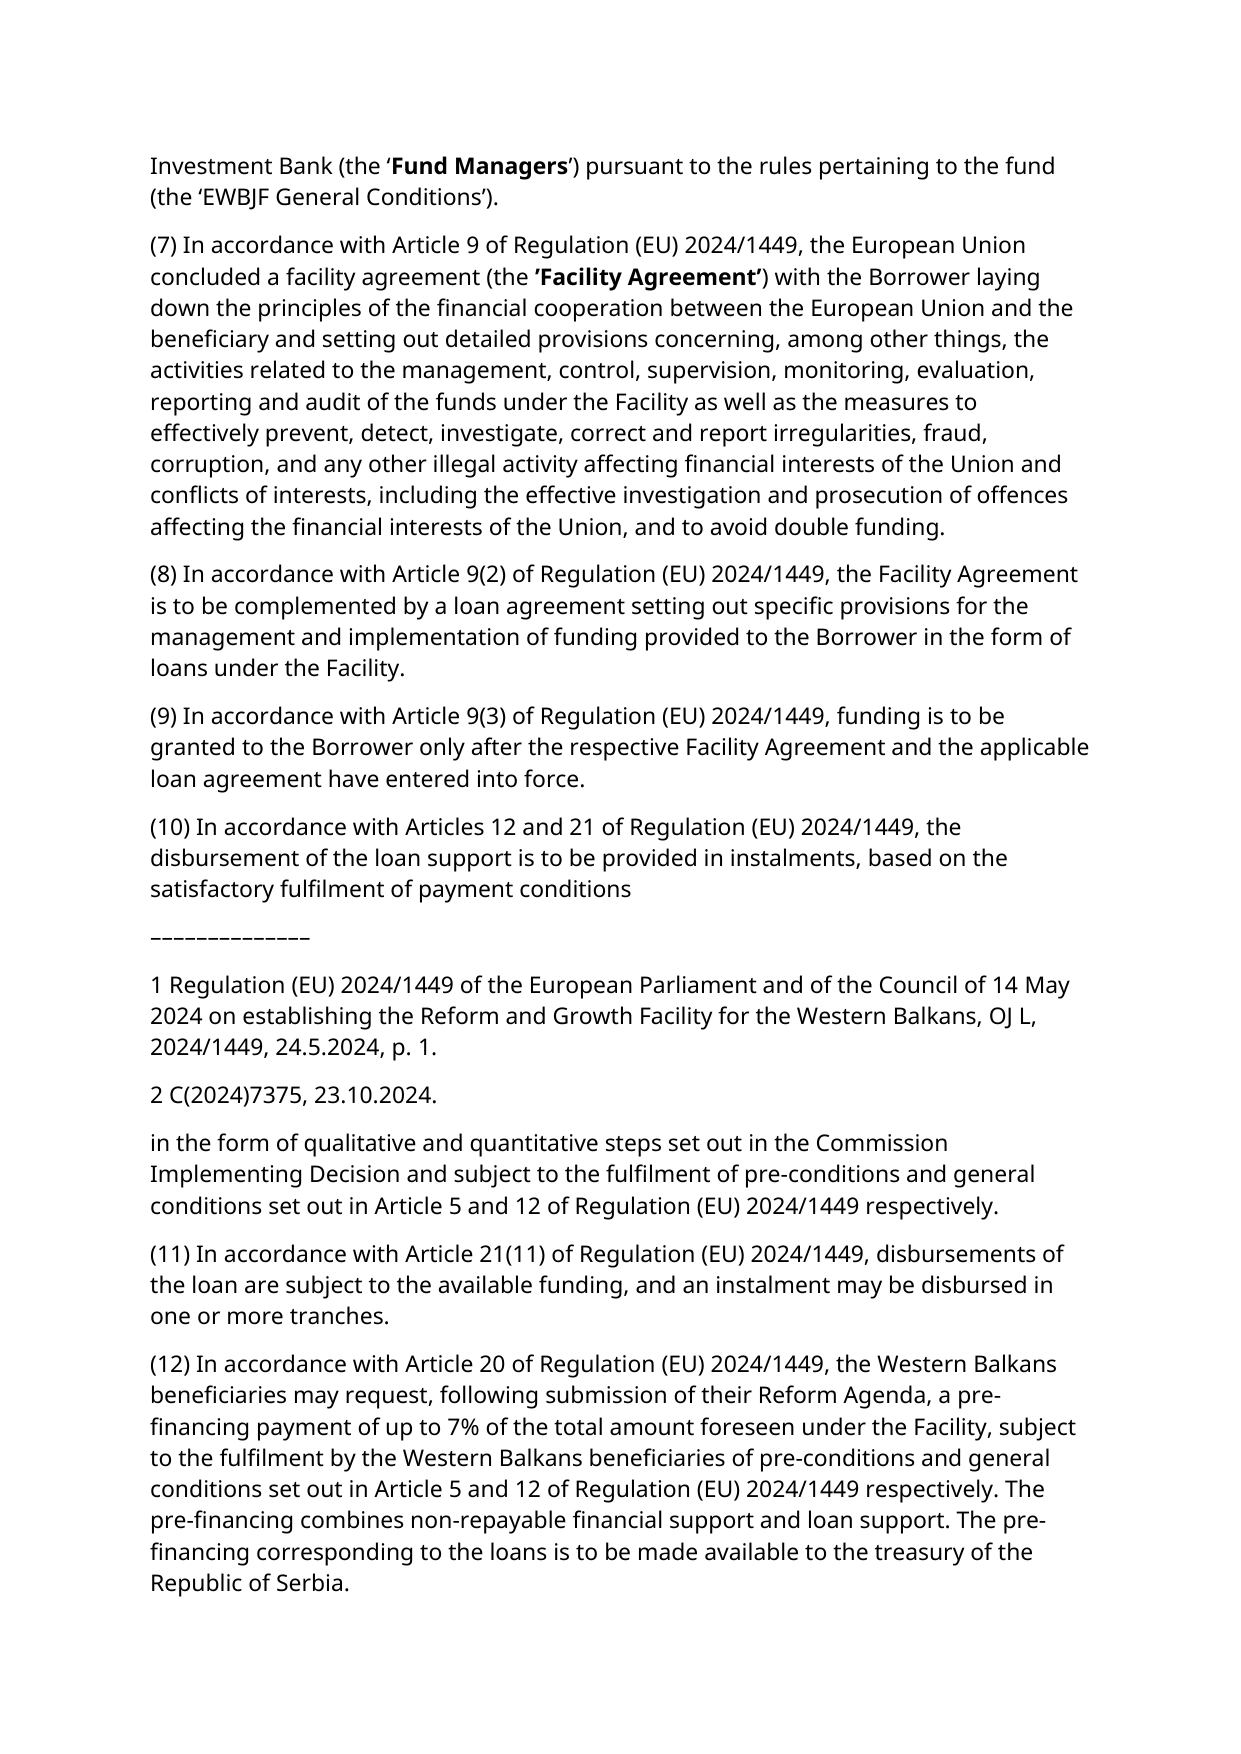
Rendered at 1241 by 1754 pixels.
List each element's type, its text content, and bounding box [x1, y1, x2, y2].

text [150, 150, 1090, 212]
text (12) In accordance with Article 20 of Regulation (EU) 2024/1449, the Western Balkans beneficiaries may request, following submission of their Reform Agenda, a pre-financing payment of up to 7% of the total amount foreseen under the Facility, subject to the fulfilment by the Western Balkans beneficiaries of pre-conditions and general conditions set out in Article 5 and 12 of Regulation (EU) 2024/1449 respectively. The pre-financing combines non-repayable financial support and loan support. The pre-financing corresponding to the loans is to be made available to the treasury of the Republic of Serbia. [150, 1348, 1090, 1598]
text (10) In accordance with Articles 12 and 21 of Regulation (EU) 2024/1449, the disbursement of the loan support is to be provided in instalments, based on the satisfactory fulfilment of payment conditions [150, 810, 1090, 904]
text (8) In accordance with Article 9(2) of Regulation (EU) 2024/1449, the Facility Agreement is to be complemented by a loan agreement setting out specific provisions for the management and implementation of funding provided to the Borrower in the form of loans under the Facility. [150, 558, 1090, 683]
text 1 Regulation (EU) 2024/1449 of the European Parliament and of the Council of 14 May 2024 on establishing the Reform and Growth Facility for the Western Balkans, OJ L, 2024/1449, 24.5.2024, p. 1. [150, 969, 1090, 1062]
text (11) In accordance with Article 21(11) of Regulation (EU) 2024/1449, disbursements of the loan are subject to the available funding, and an instalment may be disbursed in one or more tranches. [150, 1237, 1090, 1331]
text –––––––––––––– [150, 921, 1090, 952]
text 2 C(2024)7375, 23.10.2024. [150, 1079, 1090, 1110]
text (9) In accordance with Article 9(3) of Regulation (EU) 2024/1449, funding is to be granted to the Borrower only after the respective Facility Agreement and the applicable loan agreement have entered into force. [150, 700, 1090, 794]
text (7) In accordance with Article 9 of Regulation (EU) 2024/1449, the European Union concluded a facility agreement (the ’Facility Agreement’) with the Borrower laying down the principles of the financial cooperation between the European Union and the beneficiary and setting out detailed provisions concerning, among other things, the activities related to the management, control, supervision, monitoring, evaluation, reporting and audit of the funds under the Facility as well as the measures to effectively prevent, detect, investigate, correct and report irregularities, fraud, corruption, and any other illegal activity affecting financial interests of the Union and conflicts of interests, including the effective investigation and prosecution of offences affecting the financial interests of the Union, and to avoid double funding. [150, 229, 1090, 542]
text in the form of qualitative and quantitative steps set out in the Commission Implementing Decision and subject to the fulfilment of pre-conditions and general conditions set out in Article 5 and 12 of Regulation (EU) 2024/1449 respectively. [150, 1127, 1090, 1221]
